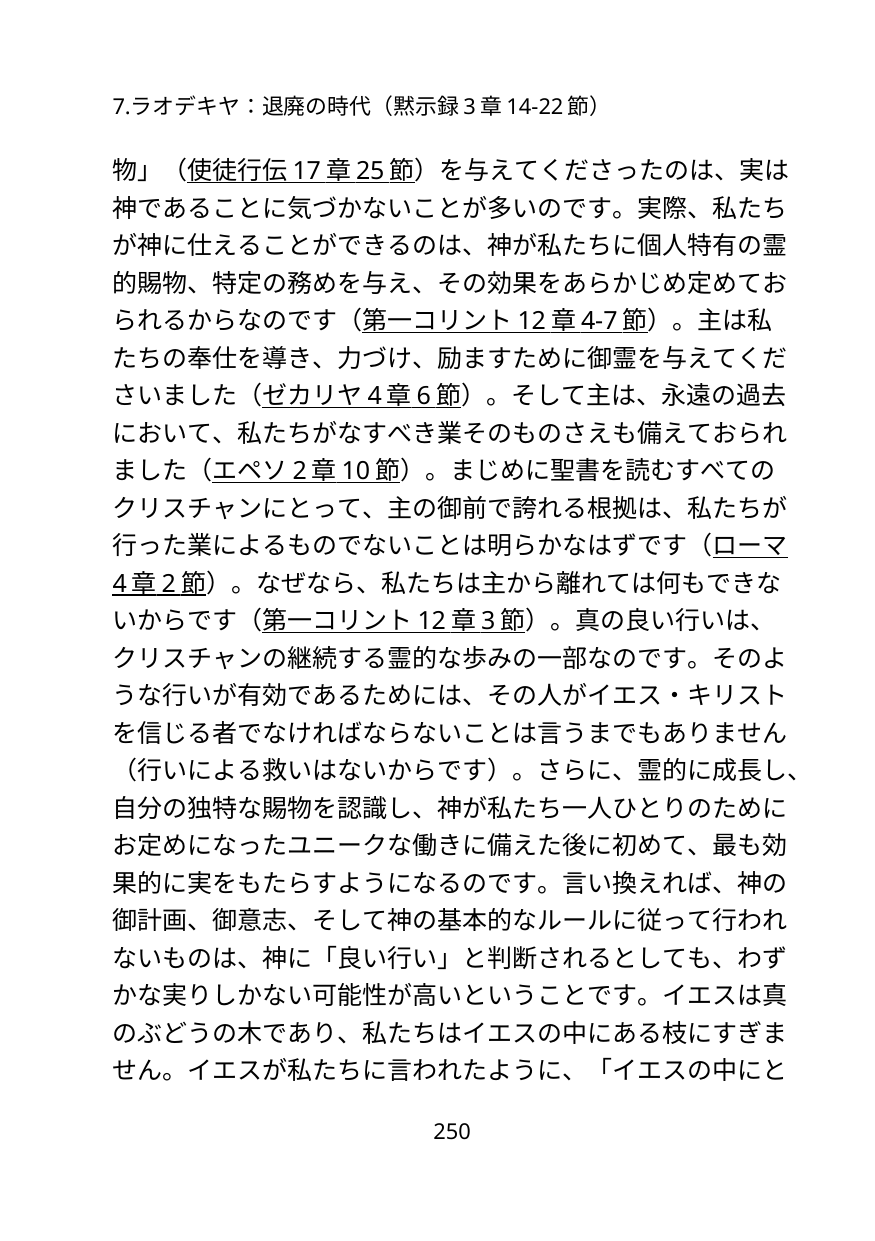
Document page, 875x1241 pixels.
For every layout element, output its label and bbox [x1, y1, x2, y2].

text [112, 150, 791, 1087]
